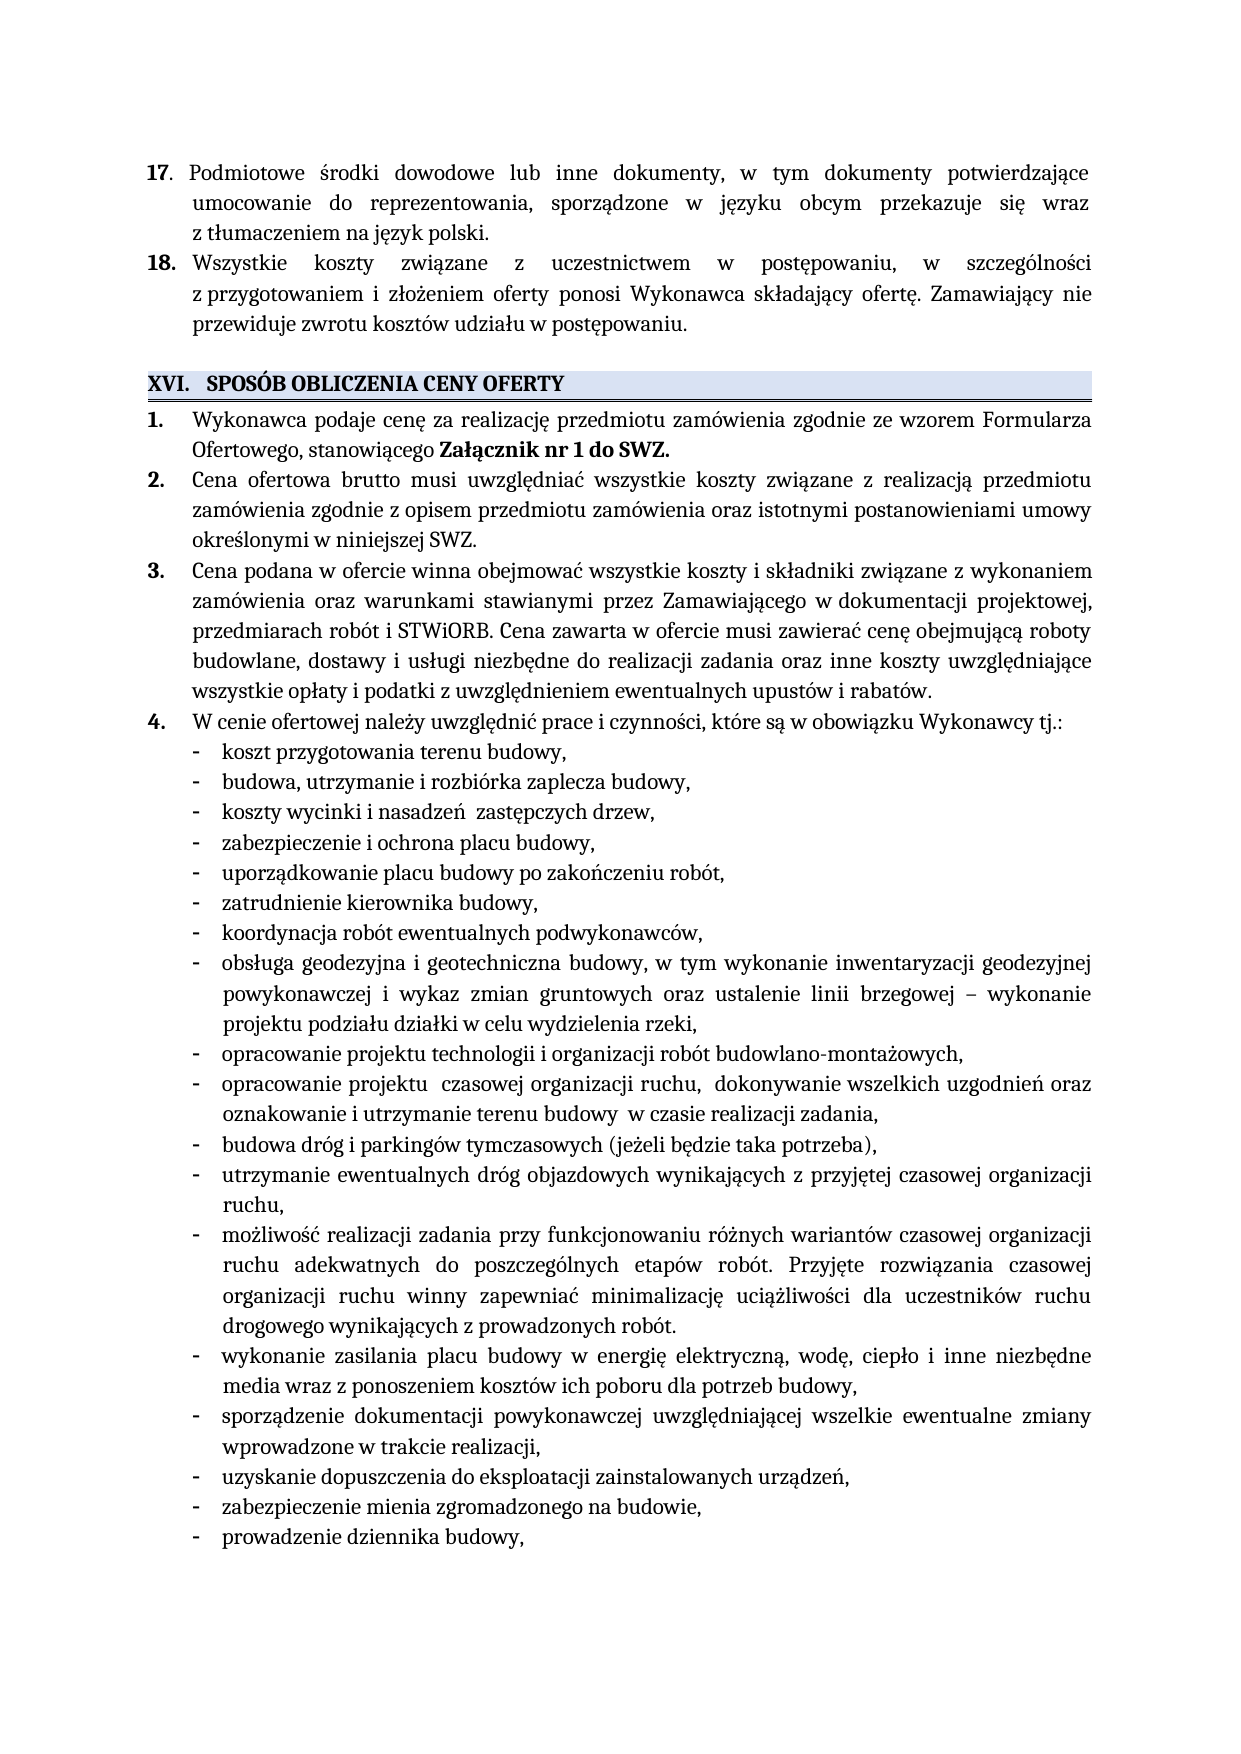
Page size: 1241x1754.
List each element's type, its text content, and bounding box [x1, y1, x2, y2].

list opracowanie projektu czasowej organizacji ruchu, dokonywanie wszelkich uzgodnień oraz oznakowanie i utrzymanie terenu budowy w czasie realizacji zadania, [192, 1071, 1092, 1127]
list obsługa geodezyjna i geotechniczna budowy, w tym wykonanie inwentaryzacji geodezyjnej powykonawczej i wykaz zmian gruntowych oraz ustalenie linii brzegowej – wykonanie projektu podziału działki w celu wydzielenia rzeki, [192, 950, 1092, 1037]
list uporządkowanie placu budowy po zakończeniu robót, [192, 859, 1092, 886]
list koordynacja robót ewentualnych podwykonawców, [192, 920, 1092, 946]
list koszty wycinki i nasadzeń zastępczych drzew, [192, 799, 1092, 825]
list budowa, utrzymanie i rozbiórka zaplecza budowy, [192, 769, 1092, 795]
list koszt przygotowania terenu budowy, [192, 739, 1092, 765]
list możliwość realizacji zadania przy funkcjonowaniu różnych wariantów czasowej organizacji ruchu adekwatnych do poszczególnych etapów robót. Przyjęte rozwiązania czasowej organizacji ruchu winny zapewniać minimalizację uciążliwości dla uczestników ruchu drogowego wynikających z prowadzonych robót. [192, 1222, 1092, 1339]
text 4. W cenie ofertowej należy uwzględnić prace i czynności, które są w obowiązku Wykonawcy tj.: [148, 708, 1092, 735]
list budowa dróg i parkingów tymczasowych (jeżeli będzie taka potrzeba), [192, 1131, 1092, 1158]
list zatrudnienie kierownika budowy, [192, 890, 1092, 916]
list prowadzenie dziennika budowy, [192, 1524, 1092, 1550]
list zabezpieczenie mienia zgromadzonego na budowie, [192, 1494, 1092, 1520]
text 18. Wszystkie koszty związane z uczestnictwem w postępowaniu, w szczególności z przygotowaniem i złożeniem oferty ponosi Wykonawca składający ofertę. Zamawiający nie przewiduje zwrotu kosztów udziału w postępowaniu. [148, 250, 1092, 337]
list wykonanie zasilania placu budowy w energię elektryczną, wodę, ciepło i inne niezbędne media wraz z ponoszeniem kosztów ich poboru dla potrzeb budowy, [192, 1343, 1092, 1399]
text 3. Cena podana w ofercie winna obejmować wszystkie koszty i składniki związane z wykonaniem zamówienia oraz warunkami stawianymi przez Zamawiającego w dokumentacji projektowej, przedmiarach robót i STWiORB. Cena zawarta w ofercie musi zawierać cenę obejmującą roboty budowlane, dostawy i usługi niezbędne do realizacji zadania oraz inne koszty uwzględniające wszystkie opłaty i podatki z uwzględnieniem ewentualnych upustów i rabatów. [148, 557, 1092, 704]
text XVI. SPOSÓB OBLICZENIA CENY OFERTY [148, 371, 1092, 399]
text 17. Podmiotowe środki dowodowe lub inne dokumenty, w tym dokumenty potwierdzające umocowanie do reprezentowania, sporządzone w języku obcym przekazuje się wraz z tłumaczeniem na język polski. [147, 159, 1090, 246]
list uzyskanie dopuszczenia do eksploatacji zainstalowanych urządzeń, [192, 1464, 1092, 1490]
list opracowanie projektu technologii i organizacji robót budowlano-montażowych, [192, 1041, 1092, 1067]
list sporządzenie dokumentacji powykonawczej uwzględniającej wszelkie ewentualne zmiany wprowadzone w trakcie realizacji, [192, 1403, 1092, 1460]
text 2. Cena ofertowa brutto musi uwzględniać wszystkie koszty związane z realizacją przedmiotu zamówienia zgodnie z opisem przedmiotu zamówienia oraz istotnymi postanowieniami umowy określonymi w niniejszej SWZ. [148, 467, 1092, 553]
list utrzymanie ewentualnych dróg objazdowych wynikających z przyjętej czasowej organizacji ruchu, [192, 1162, 1092, 1218]
list zabezpieczenie i ochrona placu budowy, [192, 829, 1092, 856]
text 1. Wykonawca podaje cenę za realizację przedmiotu zamówienia zgodnie ze wzorem Formularza Ofertowego, stanowiącego Załącznik nr 1 do SWZ. [148, 406, 1092, 463]
